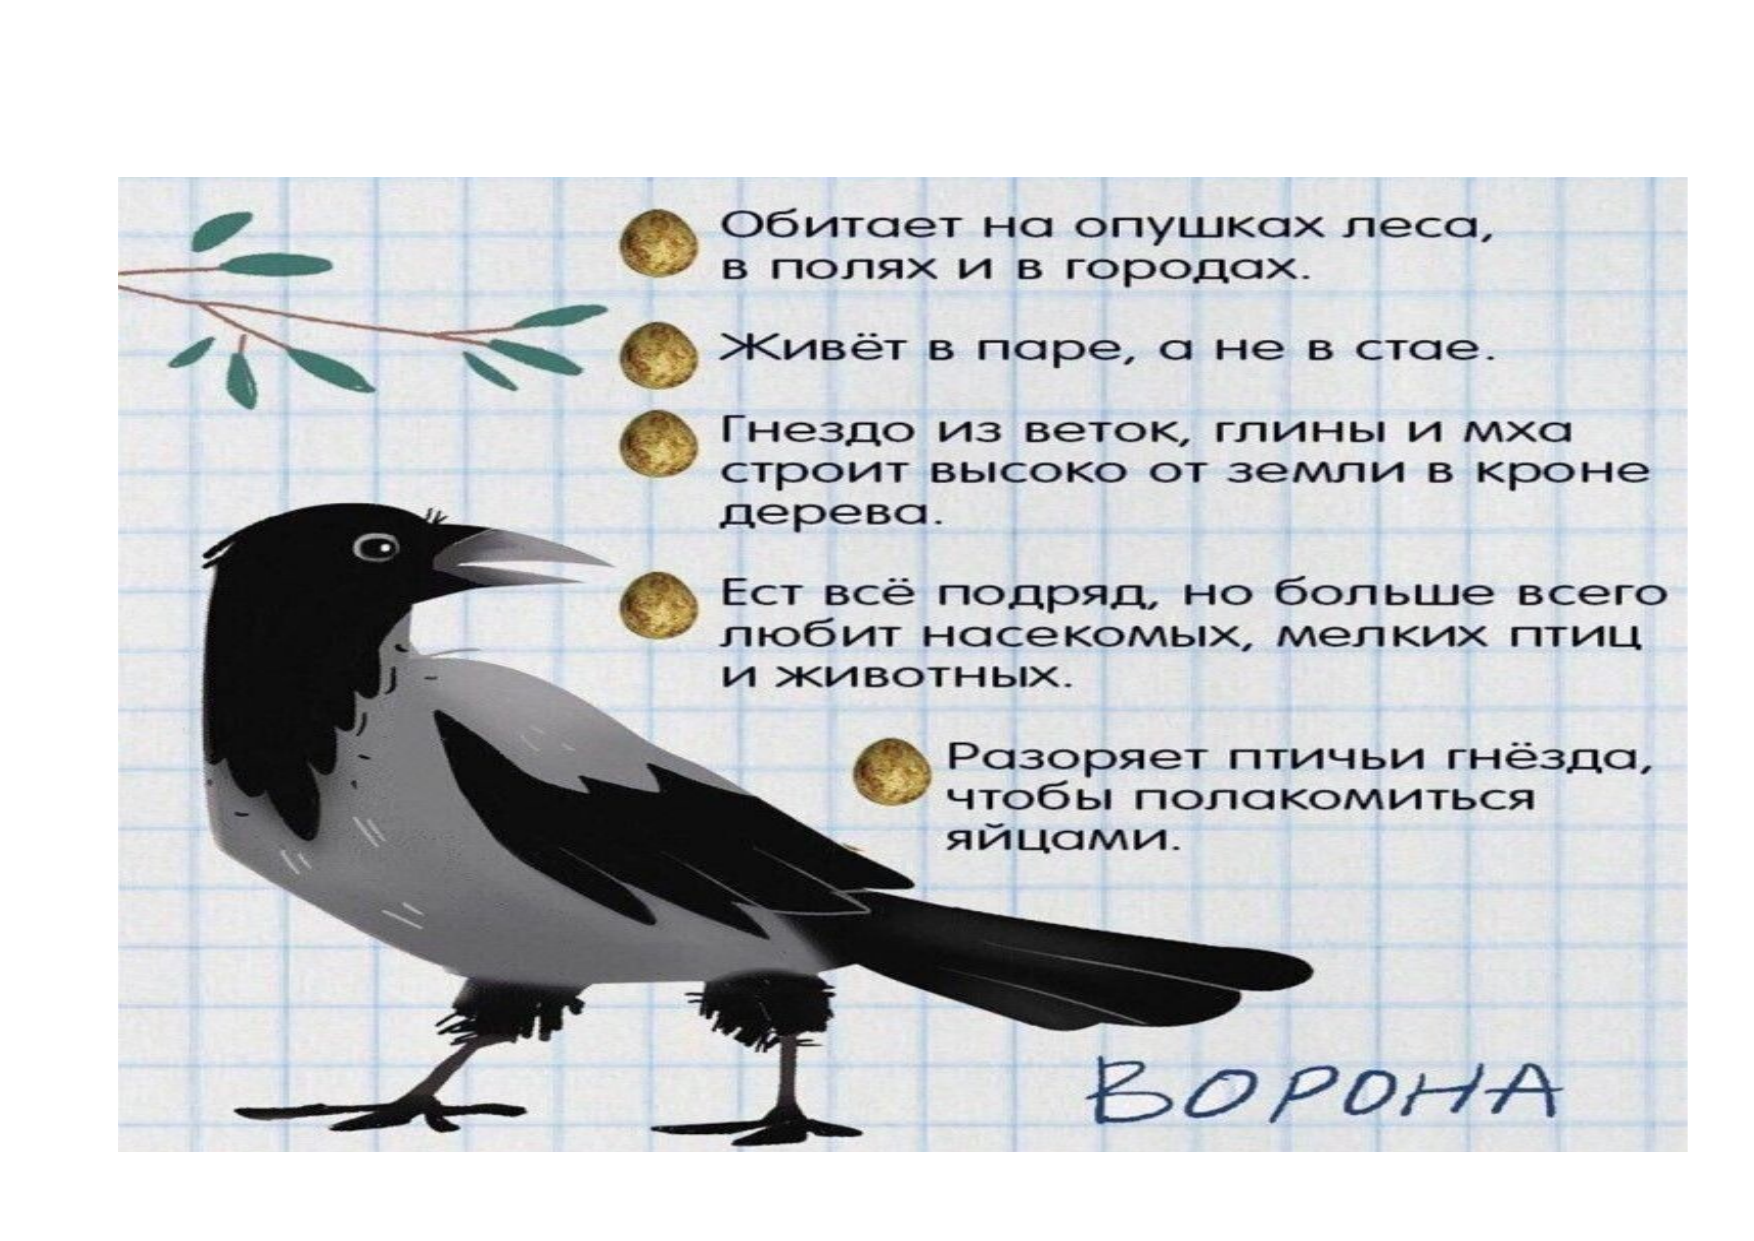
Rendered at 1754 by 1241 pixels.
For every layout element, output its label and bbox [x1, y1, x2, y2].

picture [118, 177, 1688, 1152]
